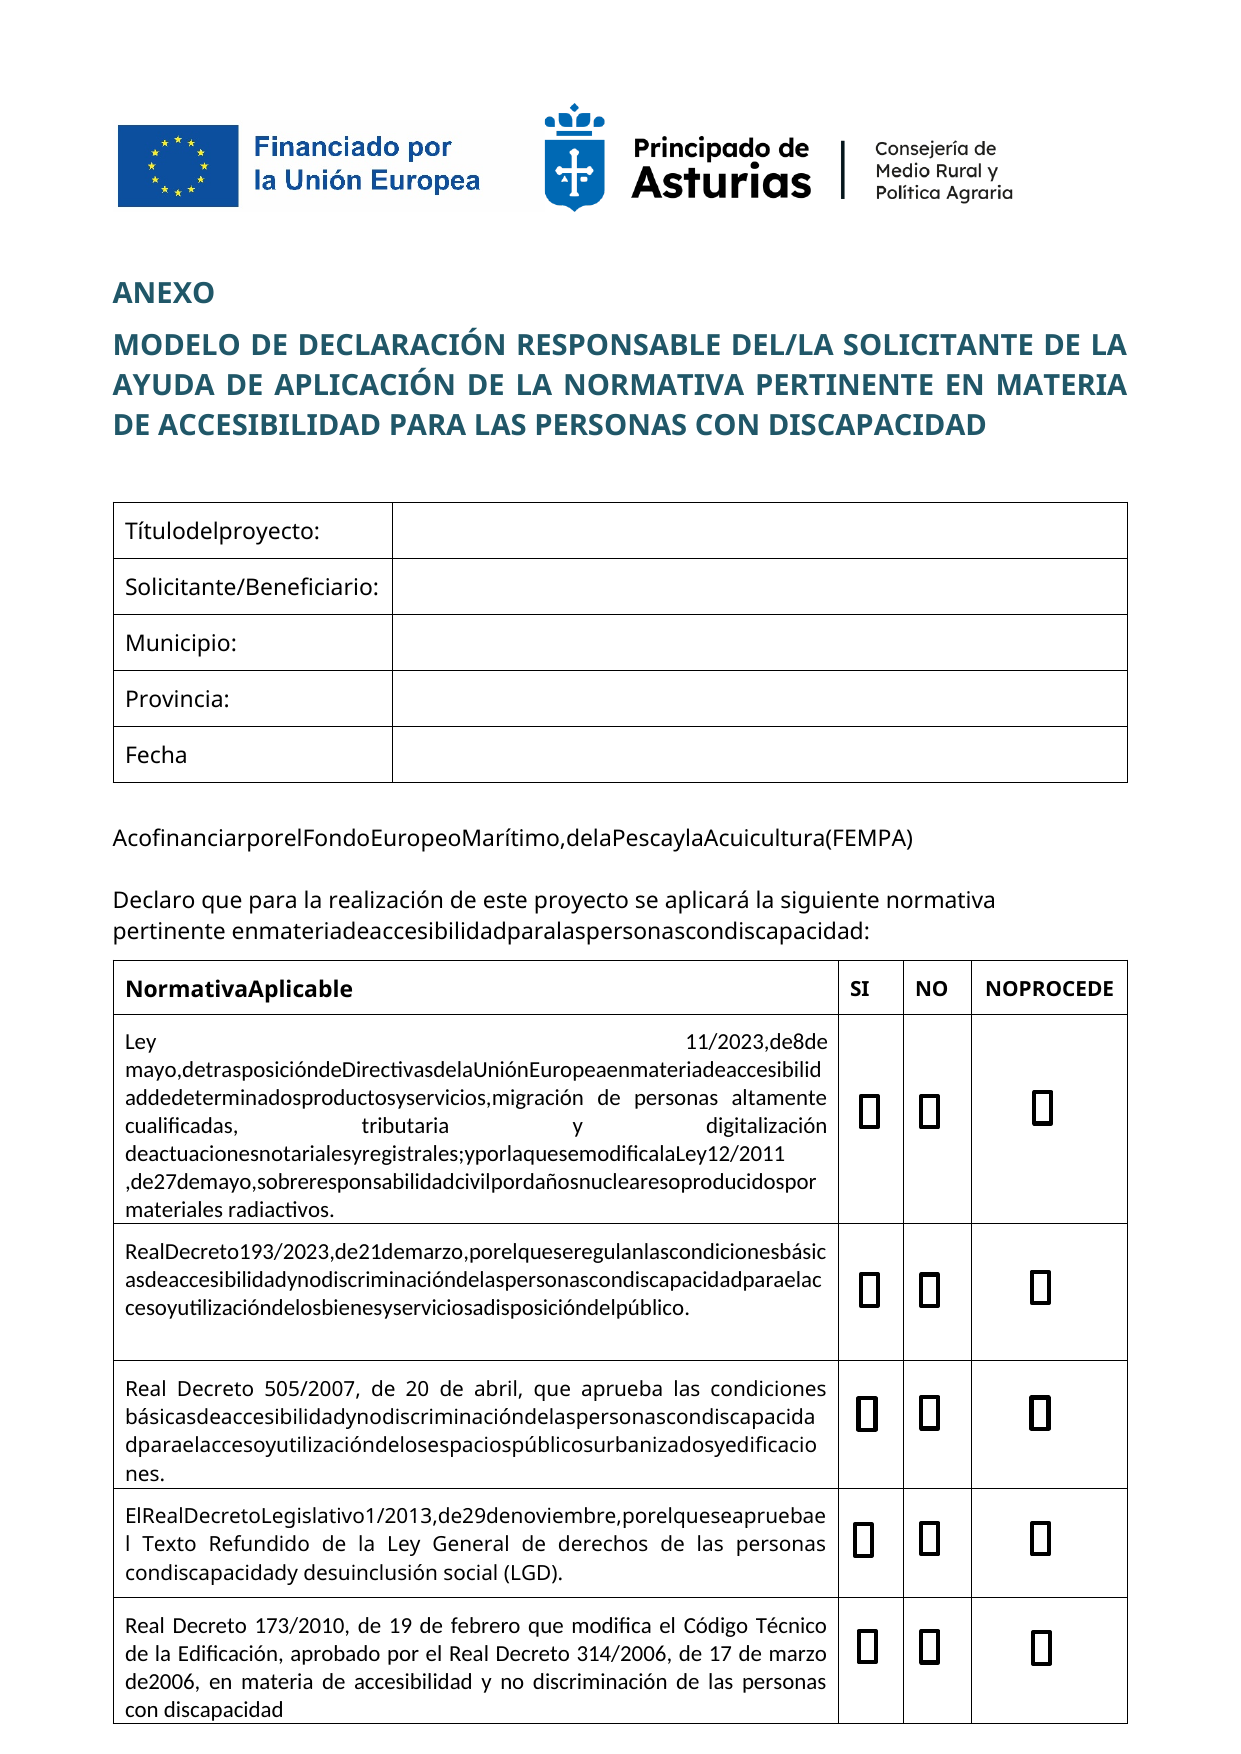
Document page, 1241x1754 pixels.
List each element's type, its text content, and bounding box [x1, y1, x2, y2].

table_cell ElRealDecretoLegislativo1/2013,de29denoviembre,porelqueseapruebael Texto Refundido de la Ley General de derechos de las personas condiscapacidady desuinclusión social (LGD). [114, 1489, 838, 1597]
table_cell [972, 1361, 1127, 1487]
table_cell [904, 1224, 971, 1360]
table_header NormativaAplicable [114, 961, 838, 1014]
table_cell Provincia: [114, 671, 392, 726]
table_cell [839, 1598, 903, 1723]
table_cell RealDecreto193/2023,de21demarzo,porelqueseregulanlascondicionesbásicasdeaccesibilidadynodiscriminacióndelaspersonascondiscapacidadparaelaccesoyutilizacióndelosbienesyserviciosadisposicióndelpúblico. [114, 1224, 838, 1360]
table_cell Real Decreto 505/2007, de 20 de abril, que aprueba las condiciones básicasdeaccesibilidadynodiscriminacióndelaspersonascondiscapacidadparaelaccesoyutilizacióndelosespaciospúblicosurbanizadosyedificaciones. [114, 1361, 838, 1487]
table_header NOPROCEDE [972, 961, 1127, 1014]
table_cell [904, 1361, 971, 1487]
table_cell [972, 1224, 1127, 1360]
table_cell [839, 1489, 903, 1597]
table_cell [904, 1598, 971, 1723]
table_cell [393, 559, 1127, 614]
title ANEXO [112, 272, 1128, 312]
table_cell Solicitante/Beneficiario: [114, 559, 392, 614]
table_cell [904, 1015, 971, 1223]
title MODELO DE DECLARACIÓN RESPONSABLE DEL/LA SOLICITANTE DE LA AYUDA DE APLICACIÓN DE LA NORMATIVA PERTINENTE EN MATERIA DE ACCESIBILIDAD PARA LAS PERSONAS CON DISCAPACIDAD [112, 324, 1128, 443]
table_cell [839, 1015, 903, 1223]
table_cell Municipio: [114, 615, 392, 670]
table_cell [972, 1015, 1127, 1223]
table_cell [839, 1224, 903, 1360]
table_cell [839, 1361, 903, 1487]
table_cell [972, 1598, 1127, 1723]
table_cell [393, 671, 1127, 726]
table_header [393, 503, 1127, 558]
table_header SI [839, 961, 903, 1014]
table_cell [393, 615, 1127, 670]
table_cell Ley 11/2023,de8de mayo,detrasposicióndeDirectivasdelaUniónEuropeaenmateriadeaccesibilidaddedeterminadosproductosyservicios,migración de personas altamente cualificadas, tributaria y digitalización deactuacionesnotarialesyregistrales;yporlaquesemodificalaLey12/2011,de27demayo,sobreresponsabilidadcivilpordañosnuclearesoproducidospormateriales radiactivos. [114, 1015, 838, 1223]
picture [112, 103, 1013, 212]
table_header NO [904, 961, 971, 1014]
table_cell [393, 727, 1127, 782]
table_header Títulodelproyecto: [114, 503, 392, 558]
table_cell Fecha [114, 727, 392, 782]
text Declaro que para la realización de este proyecto se aplicará la siguiente normativa pertinente enmateriadeaccesibilidadparalaspersonascondiscapacidad: [112, 884, 1084, 947]
table_cell Real Decreto 173/2010, de 19 de febrero que modifica el Código Técnico de la Edificación, aprobado por el Real Decreto 314/2006, de 17 de marzo de2006, en materia de accesibilidad y no discriminación de las personas con discapacidad [114, 1598, 838, 1723]
text AcofinanciarporelFondoEuropeoMarítimo,delaPescaylaAcuicultura(FEMPA) [112, 822, 1140, 853]
table_cell [904, 1489, 971, 1597]
table_cell [972, 1489, 1127, 1597]
